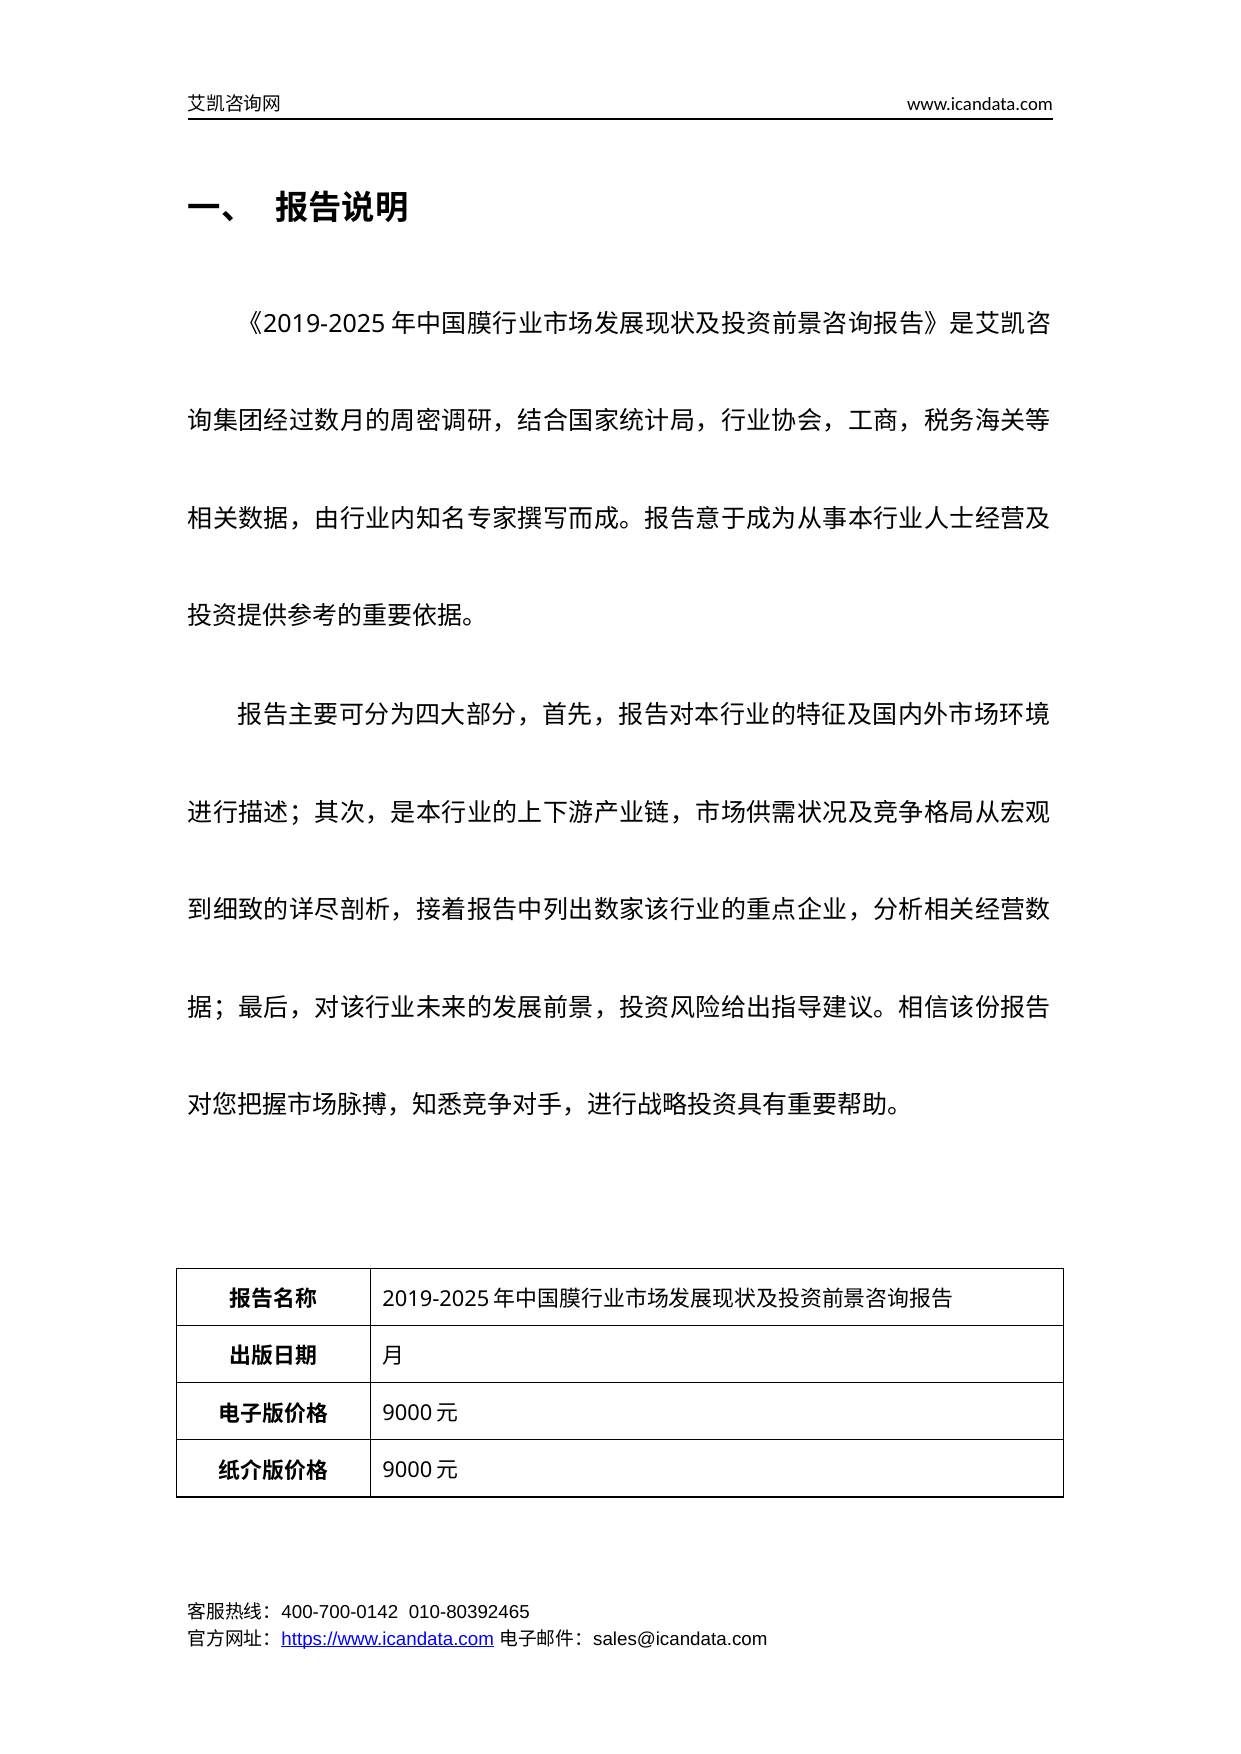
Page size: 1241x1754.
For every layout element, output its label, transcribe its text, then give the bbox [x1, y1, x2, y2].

table_header 报告名称 [177, 1269, 370, 1325]
table_cell 电子版价格 [177, 1383, 370, 1439]
table_cell 9000元 [371, 1440, 1063, 1496]
table_cell 9000元 [371, 1383, 1063, 1439]
table_cell 月 [371, 1326, 1063, 1382]
table_header 2019-2025年中国膜行业市场发展现状及投资前景咨询报告 [371, 1269, 1063, 1325]
subtitle 报告说明 [187, 172, 1053, 237]
table_cell 出版日期 [177, 1326, 370, 1382]
table_cell 纸介版价格 [177, 1440, 370, 1496]
text 《2019-2025年中国膜行业市场发展现状及投资前景咨询报告》是艾凯咨询集团经过数月的周密调研，结合国家统计局，行业协会，工商，税务海关等相关数据，由行业内知名专家撰写而成。报告意于成为从事本行业人士经营及投资提供参考的重要依据。 [187, 289, 1053, 646]
text 报告主要可分为四大部分，首先，报告对本行业的特征及国内外市场环境进行描述；其次，是本行业的上下游产业链，市场供需状况及竞争格局从宏观到细致的详尽剖析，接着报告中列出数家该行业的重点企业，分析相关经营数据；最后，对该行业未来的发展前景，投资风险给出指导建议。相信该份报告对您把握市场脉搏，知悉竞争对手，进行战略投资具有重要帮助。 [187, 681, 1053, 1136]
